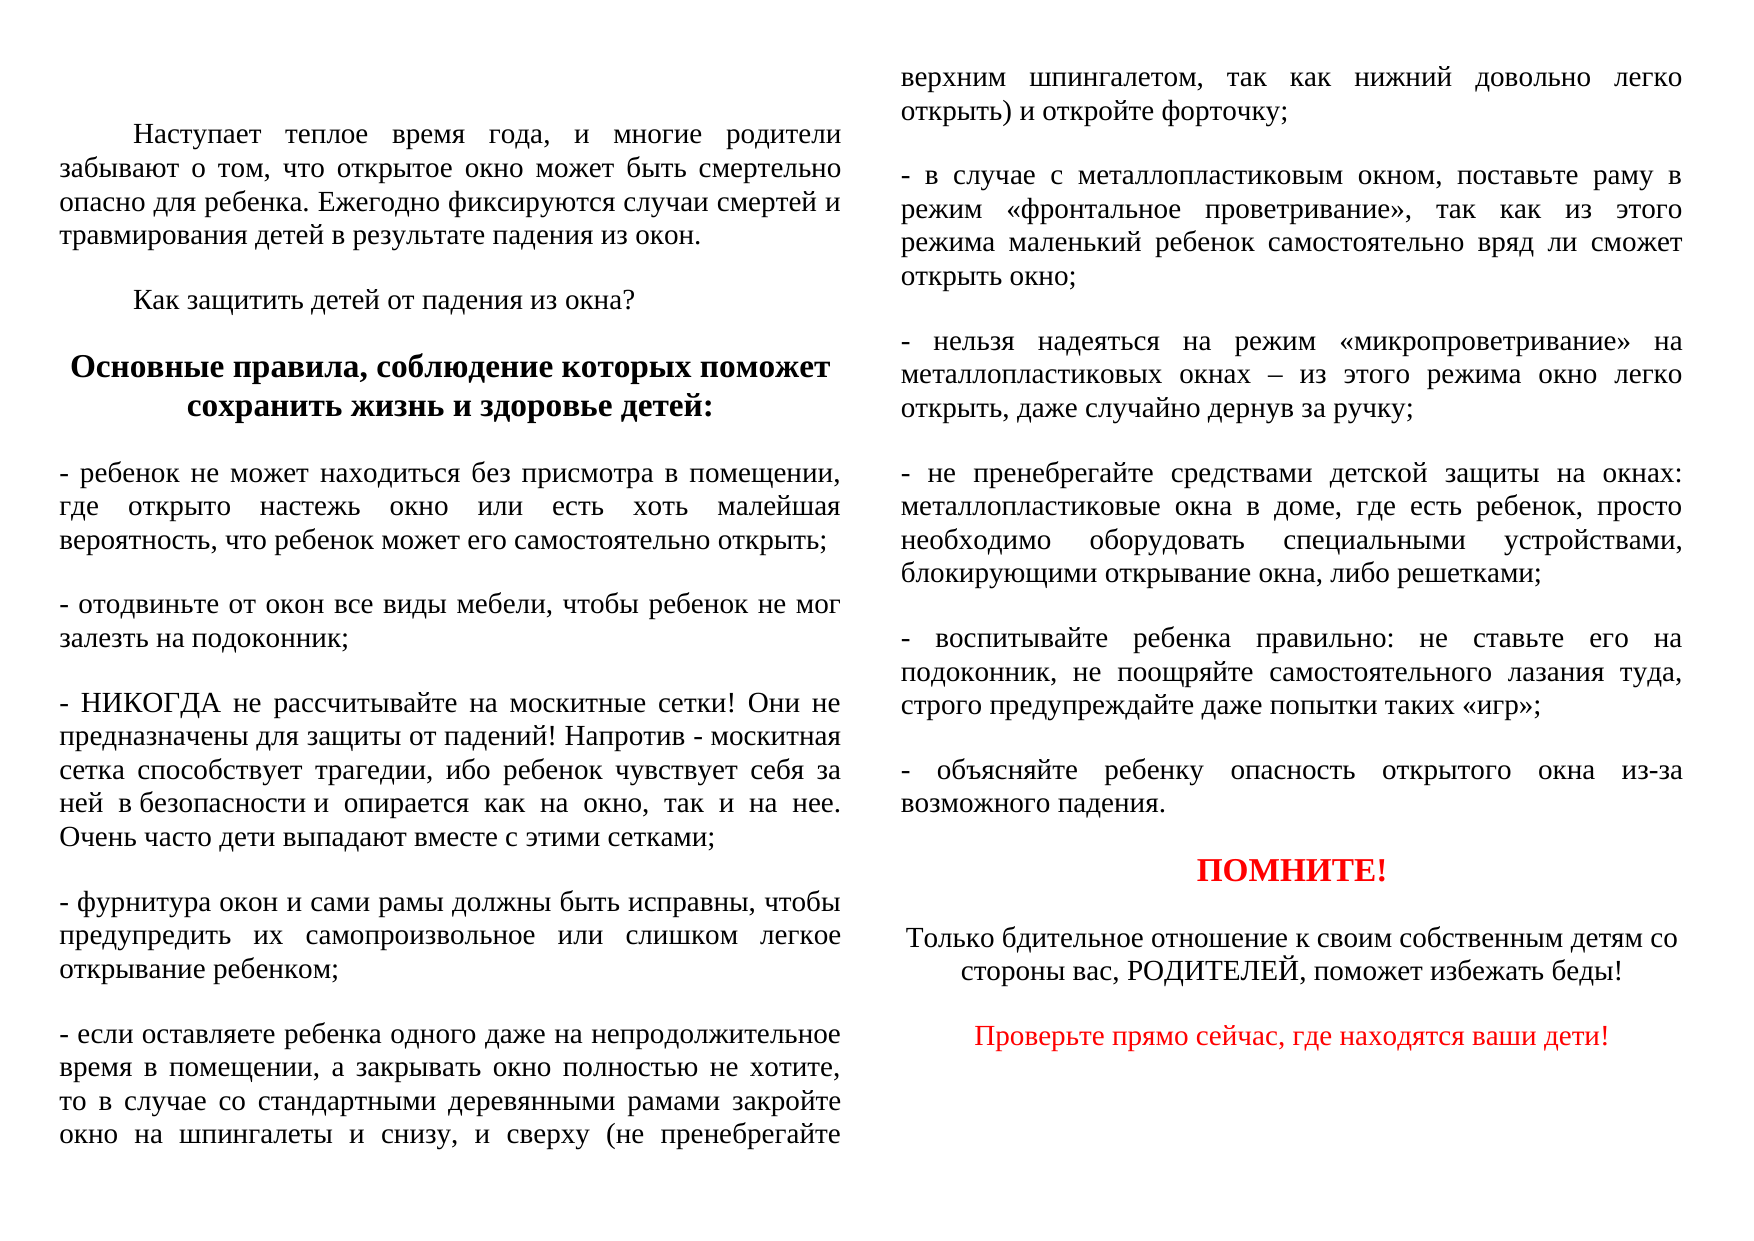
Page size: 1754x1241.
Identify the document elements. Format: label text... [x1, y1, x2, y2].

text - если оставляете ребенка одного даже на непродолжительное время в помещении, а закрывать окно полностью не хотите, то в случае со стандартными деревянными рамами закройте окно на шпингалеты и снизу, и сверху (не пренебрегайте верхним шпингалетом, так как нижний довольно легко открыть) и откройте форточку; [901, 59, 1683, 126]
text - объясняйте ребенку опасность открытого окна из-за возможного падения. [901, 752, 1683, 819]
text - НИКОГДА не рассчитывайте на москитные сетки! Они не предназначены для защиты от падений! Напротив - москитная сетка способствует трагедии, ибо ребенок чувствует себя за ней в безопасности и опирается как на окно, так и на нее. Очень часто дети выпадают вместе с этими сетками; [59, 685, 842, 853]
text - фурнитура окон и сами рамы должны быть исправны, чтобы предупредить их самопроизвольное или слишком легкое открывание ребенком; [59, 884, 842, 984]
text - воспитывайте ребенка правильно: не ставьте его на подоконник, не поощряйте самостоятельного лазания туда, строго предупреждайте даже попытки таких «игр»; [901, 620, 1683, 721]
text - если оставляете ребенка одного даже на непродолжительное время в помещении, а закрывать окно полностью не хотите, то в случае со стандартными деревянными рамами закройте окно на шпингалеты и снизу, и сверху (не пренебрегайте верхним шпингалетом, так как нижний довольно легко открыть) и откройте форточку; [59, 1016, 842, 1150]
text - в случае с металлопластиковым окном, поставьте раму в режим «фронтальное проветривание», так как из этого режима маленький ребенок самостоятельно вряд ли сможет открыть окно; [901, 157, 1683, 292]
text - не пренебрегайте средствами детской защиты на окнах: металлопластиковые окна в доме, где есть ребенок, просто необходимо оборудовать специальными устройствами, блокирующими открывание окна, либо решетками; [901, 455, 1683, 589]
text - нельзя надеяться на режим «микропроветривание» на металлопластиковых окнах – из этого режима окно легко открыть, даже случайно дернув за ручку; [901, 323, 1683, 423]
text - отодвиньте от окон все виды мебели, чтобы ребенок не мог залезть на подоконник; [59, 587, 842, 654]
text - ребенок не может находиться без присмотра в помещении, где открыто настежь окно или есть хоть малейшая вероятность, что ребенок может его самостоятельно открыть; [59, 455, 842, 555]
text Основные правила, соблюдение которых поможет сохранить жизнь и здоровье детей: [59, 347, 842, 423]
text Только бдительное отношение к своим собственным детям со стороны вас, РОДИТЕЛЕЙ, поможет избежать беды! [901, 920, 1683, 987]
text ПОМНИТЕ! [901, 850, 1683, 889]
text Наступает теплое время года, и многие родители забывают о том, что открытое окно может быть смертельно опасно для ребенка. Ежегодно фиксируются случаи смертей и травмирования детей в результате падения из окон. [59, 117, 842, 251]
text Как защитить детей от падения из окна? [59, 282, 842, 316]
text Проверьте прямо сейчас, где находятся ваши дети! [901, 1018, 1683, 1052]
